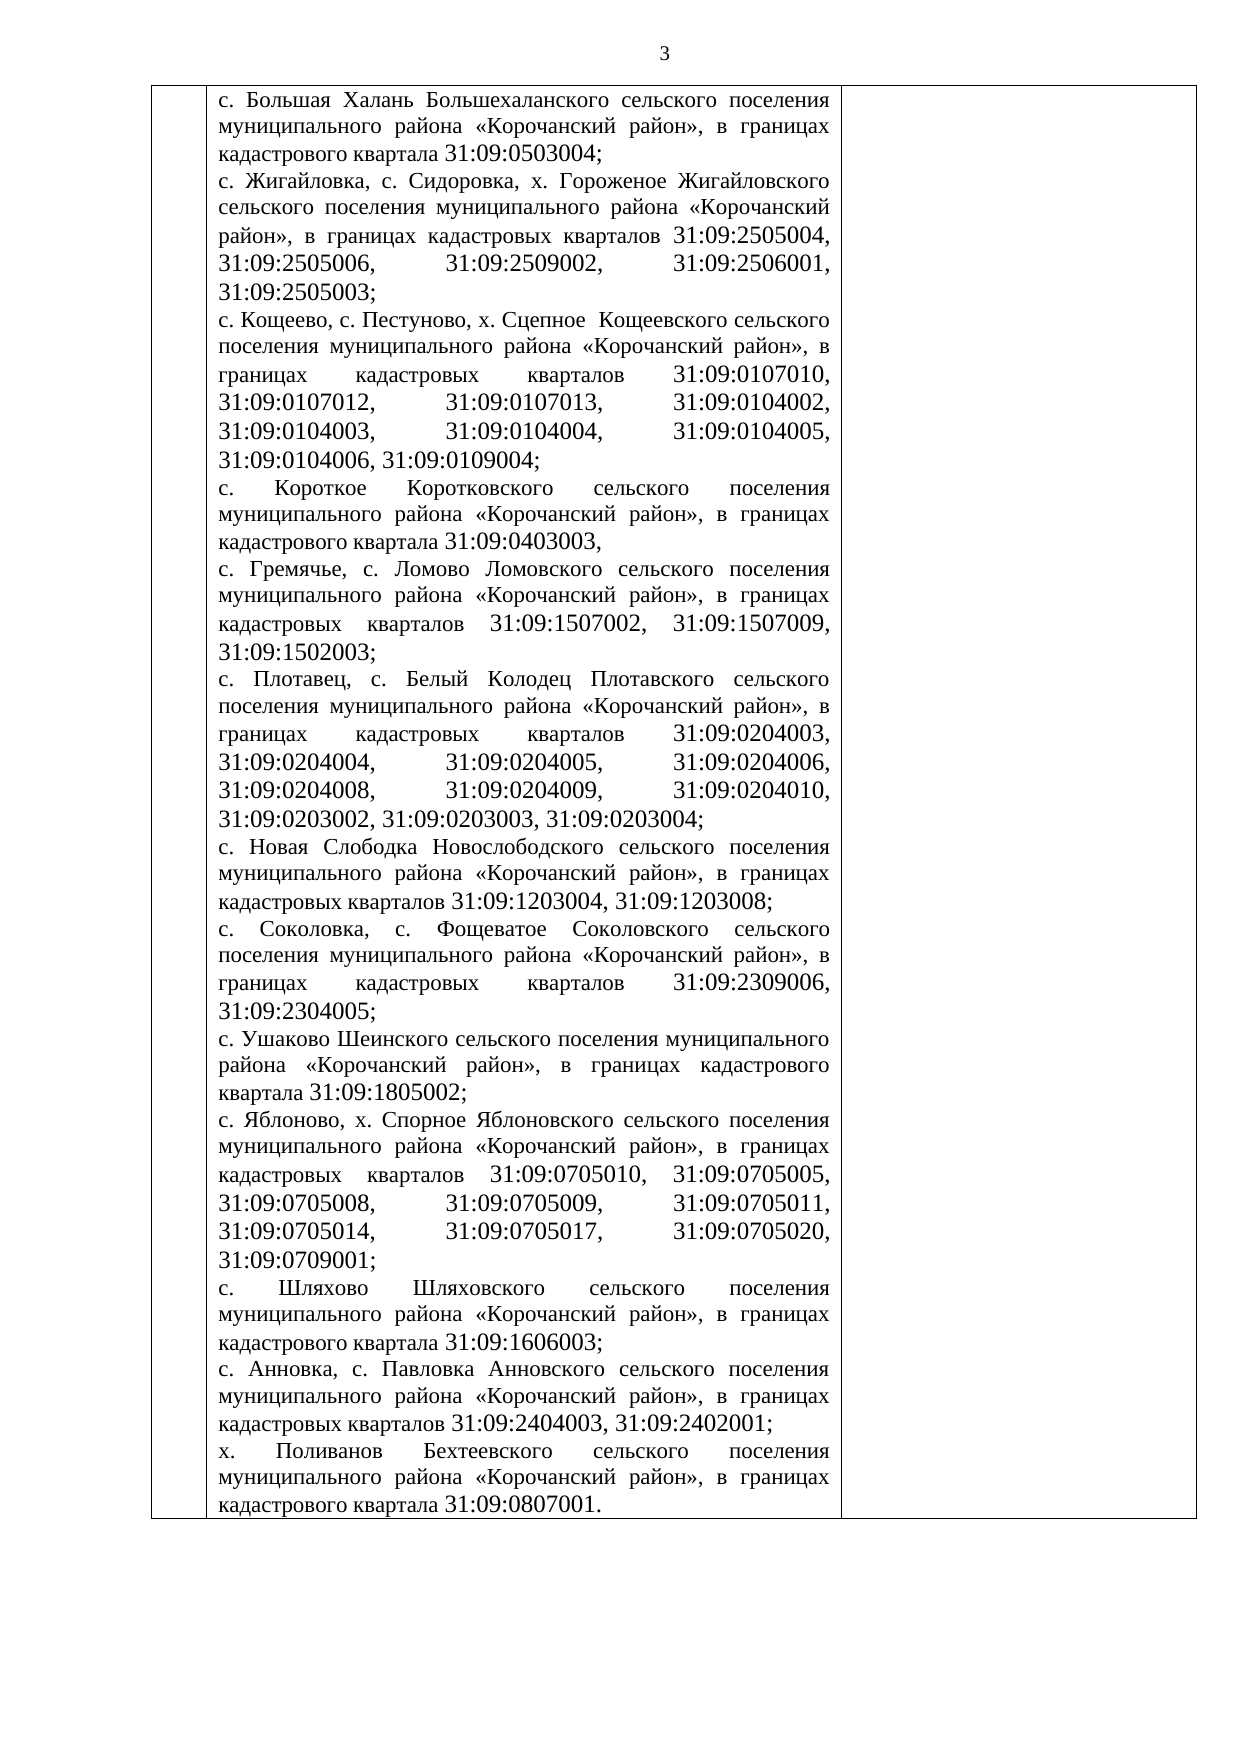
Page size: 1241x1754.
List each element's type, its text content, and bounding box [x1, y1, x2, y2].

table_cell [207, 86, 841, 1518]
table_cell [842, 86, 1196, 1518]
table_cell 1 [152, 86, 206, 1518]
